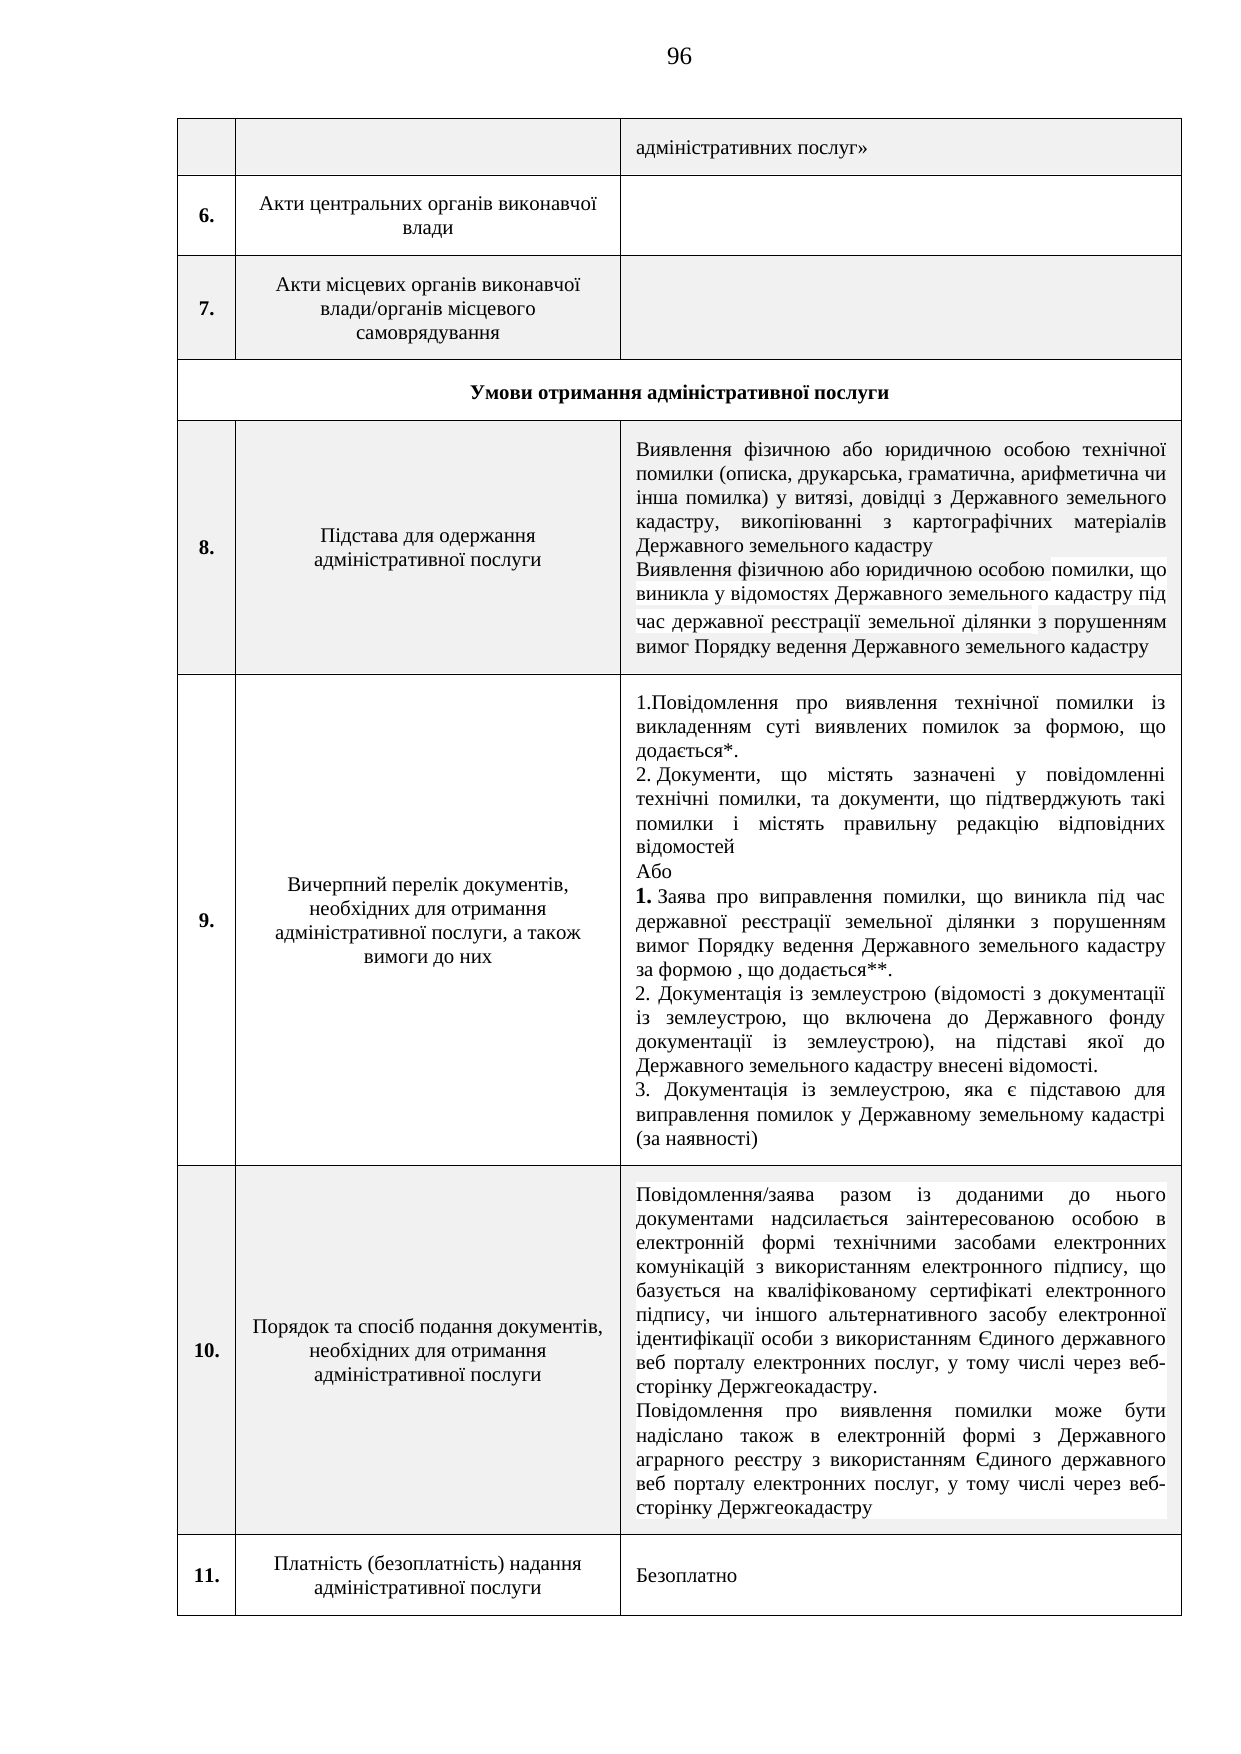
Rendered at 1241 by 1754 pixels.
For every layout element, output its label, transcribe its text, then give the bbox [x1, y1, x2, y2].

table_cell Виявлення фізичною або юридичною особою технічної помилки (описка, друкарська, граматична, арифметична чи інша помилка) у витязі, довідці з Державного земельного кадастру, викопіюванні з картографічних матеріалів Державного земельного кадастру Виявлення фізичною або юридичною особою помилки, що виникла у відомостях Державного земельного кадастру під час державної реєстрації земельної ділянки з порушенням вимог Порядку ведення Державного земельного кадастру [621, 421, 1181, 673]
table_cell Вичерпний перелік документів, необхідних для отримання адміністративної послуги, а також вимоги до них [236, 675, 620, 1165]
table_cell Безоплатно [621, 1535, 1181, 1615]
table_cell 7. [178, 256, 235, 359]
table_cell Платність (безоплатність) надання адміністративної послуги [236, 1535, 620, 1615]
table_cell [621, 176, 1181, 255]
table_cell Порядок та спосіб подання документів, необхідних для отримання адміністративної послуги [236, 1166, 620, 1534]
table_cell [621, 119, 1181, 174]
table_cell Підстава для одержання адміністративної послуги [236, 421, 620, 673]
table_cell Повідомлення/заява разом із доданими до нього документами надсилається заінтересованою особою в електронній формі технічними засобами електронних комунікацій з використанням електронного підпису, що базується на кваліфікованому сертифікаті електронного підпису, чи іншого альтернативного засобу електронної ідентифікації особи з використанням Єдиного державного веб порталу електронних послуг, у тому числі через веб-сторінку Держгеокадастру. Повідомлення про виявлення помилки може бути надіслано також в електронній формі з Державного аграрного реєстру з використанням Єдиного державного веб порталу електронних послуг, у тому числі через веб-сторінку Держгеокадастру [621, 1166, 1181, 1534]
table_cell Акти центральних органів виконавчої влади [236, 176, 620, 255]
table_cell Умови отримання адміністративної послуги [178, 360, 1181, 420]
table_cell 10. [178, 1166, 235, 1534]
table_cell 9. [178, 675, 235, 1165]
table_cell 5. [178, 119, 235, 174]
table_cell 6. [178, 176, 235, 255]
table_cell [236, 119, 620, 174]
table_cell 11. [178, 1535, 235, 1615]
table_cell 8. [178, 421, 235, 673]
table_cell Акти місцевих органів виконавчої влади/органів місцевого самоврядування [236, 256, 620, 359]
table_cell [621, 256, 1181, 359]
table_cell 1.Повідомлення про виявлення технічної помилки із викладенням суті виявлених помилок за формою, що додається*. 2. Документи, що містять зазначені у повідомленні технічні помилки, та документи, що підтверджують такі помилки і містять правильну редакцію відповідних відомостей Або Заява про виправлення помилки, що виникла під час державної реєстрації земельної ділянки з порушенням вимог Порядку ведення Державного земельного кадастру за формою , що додається**. 2. Документація із землеустрою (відомості з документації із землеустрою, що включена до Державного фонду документації із землеустрою), на підставі якої до Державного земельного кадастру внесені відомості. 3. Документація із землеустрою, яка є підставою для виправлення помилок у Державному земельному кадастрі (за наявності) [621, 675, 1181, 1165]
